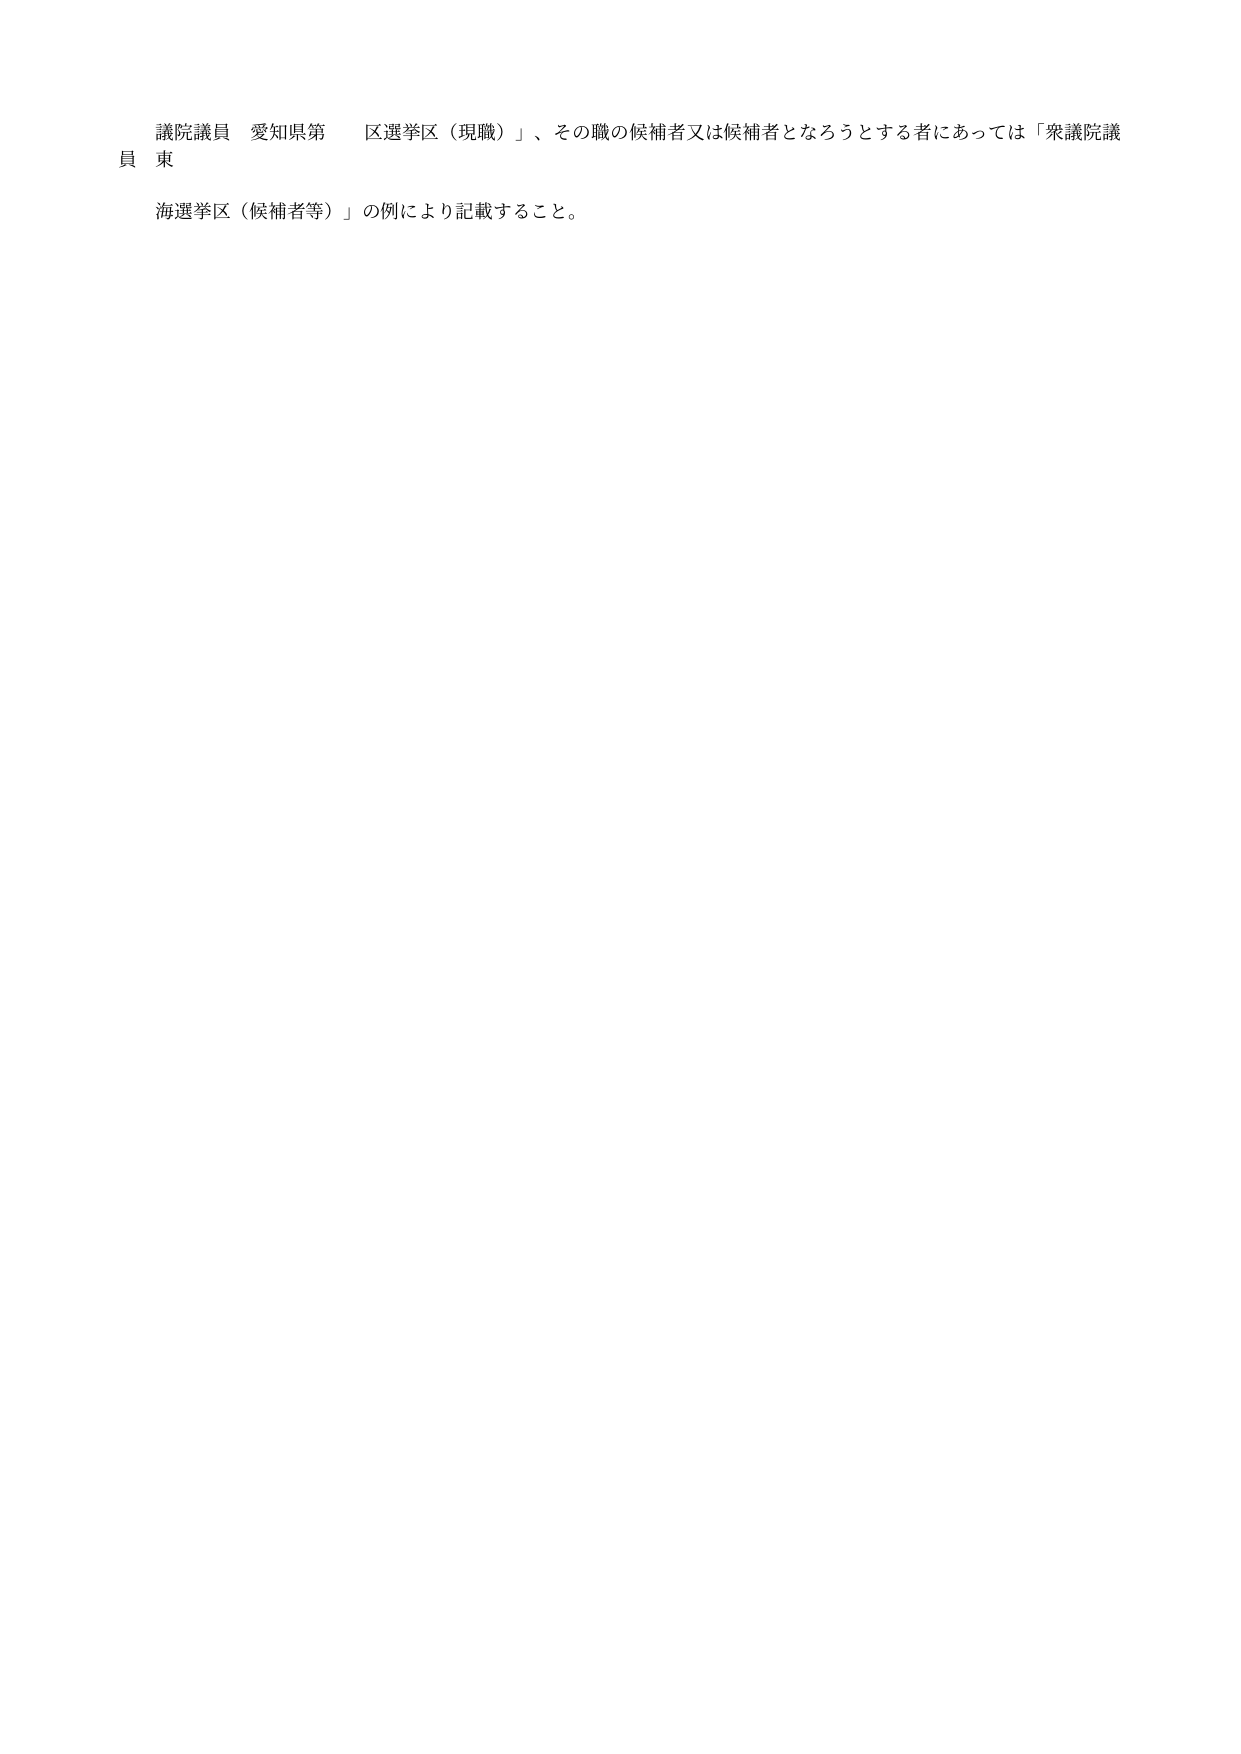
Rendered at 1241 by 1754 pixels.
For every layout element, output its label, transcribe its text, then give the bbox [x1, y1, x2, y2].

text 議院議員 愛知県第 区選挙区（現職）」、その職の候補者又は候補者となろうとする者にあっては「衆議院議員 東 [118, 118, 1122, 172]
text 海選挙区（候補者等）」の例により記載すること。 [118, 197, 1122, 224]
